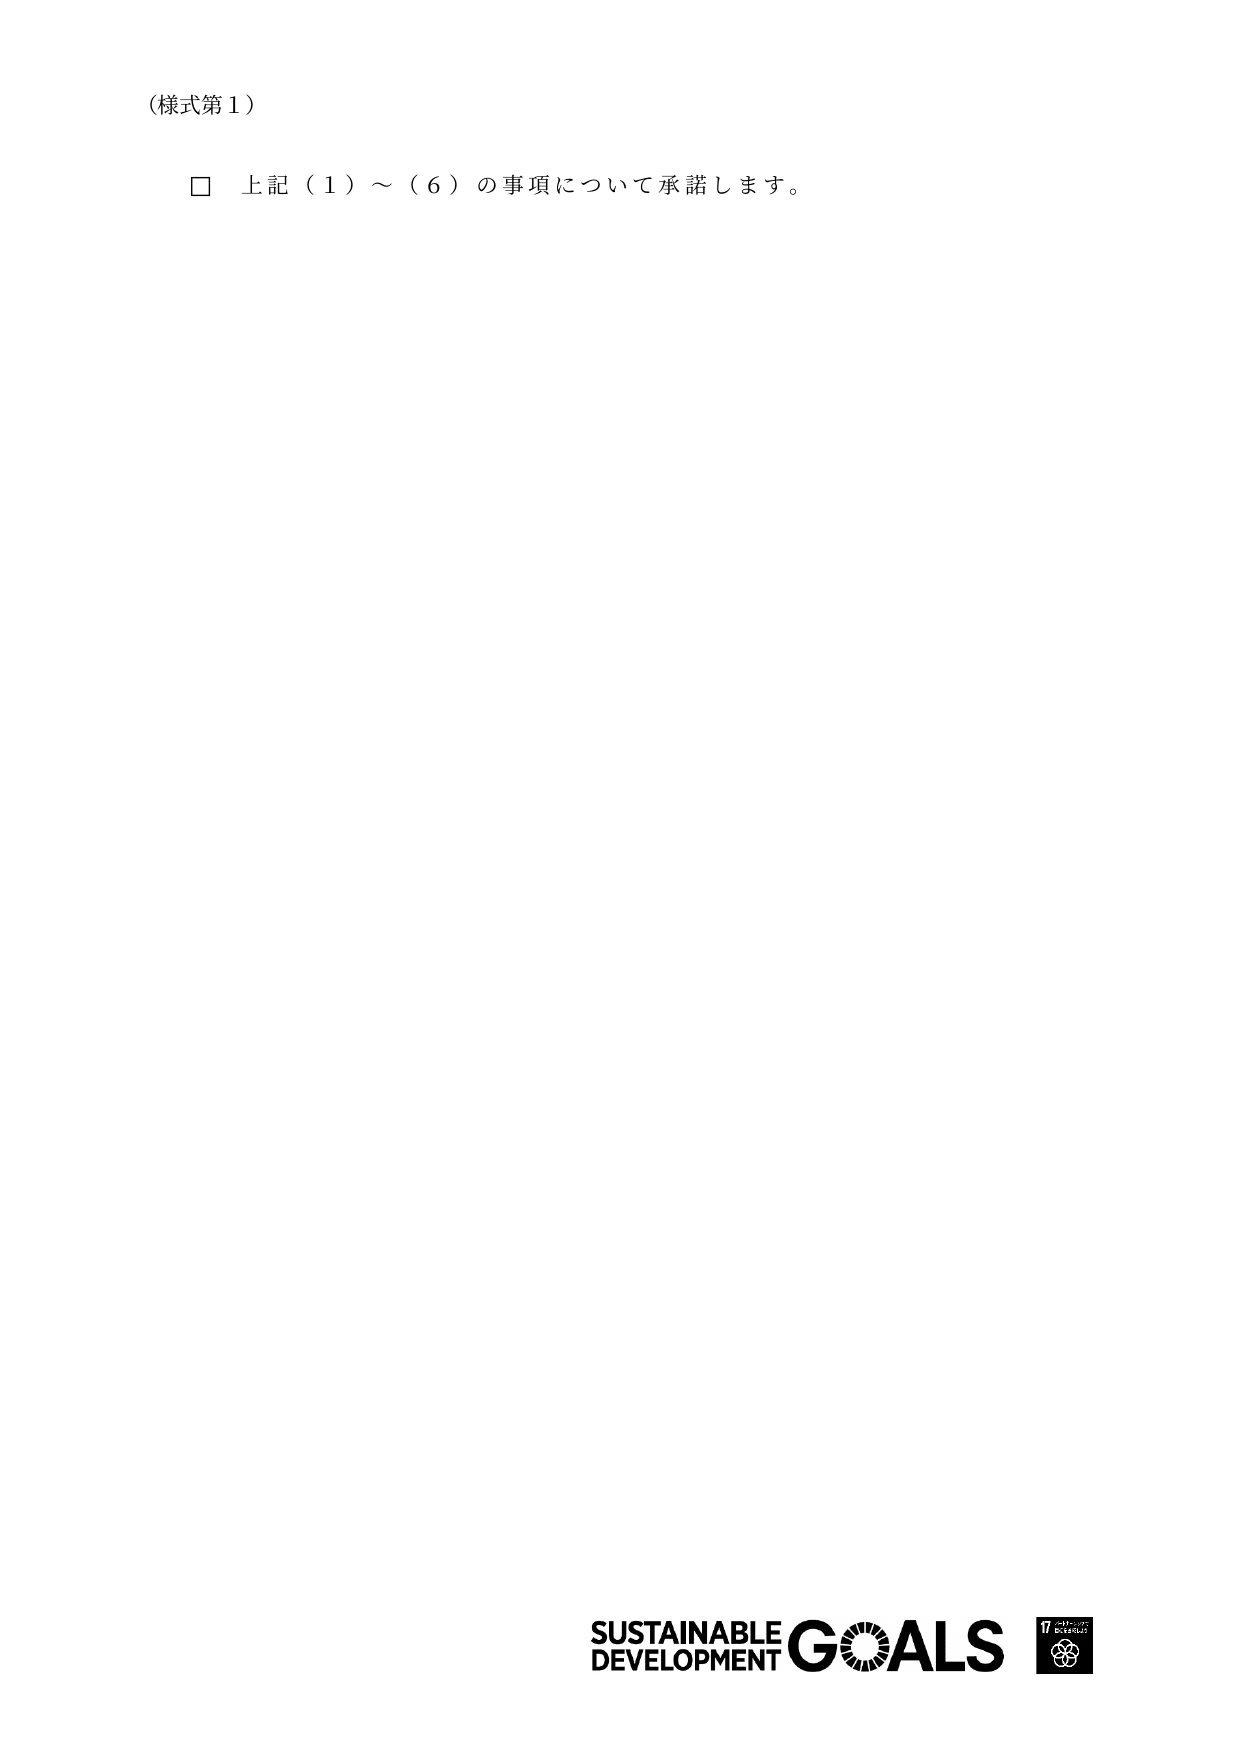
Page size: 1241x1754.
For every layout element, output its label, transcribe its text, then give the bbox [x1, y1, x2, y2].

picture [588, 1617, 1007, 1674]
picture [1036, 1617, 1093, 1674]
text □ 上記（１）～（６）の事項について承諾します。 [136, 160, 1104, 208]
